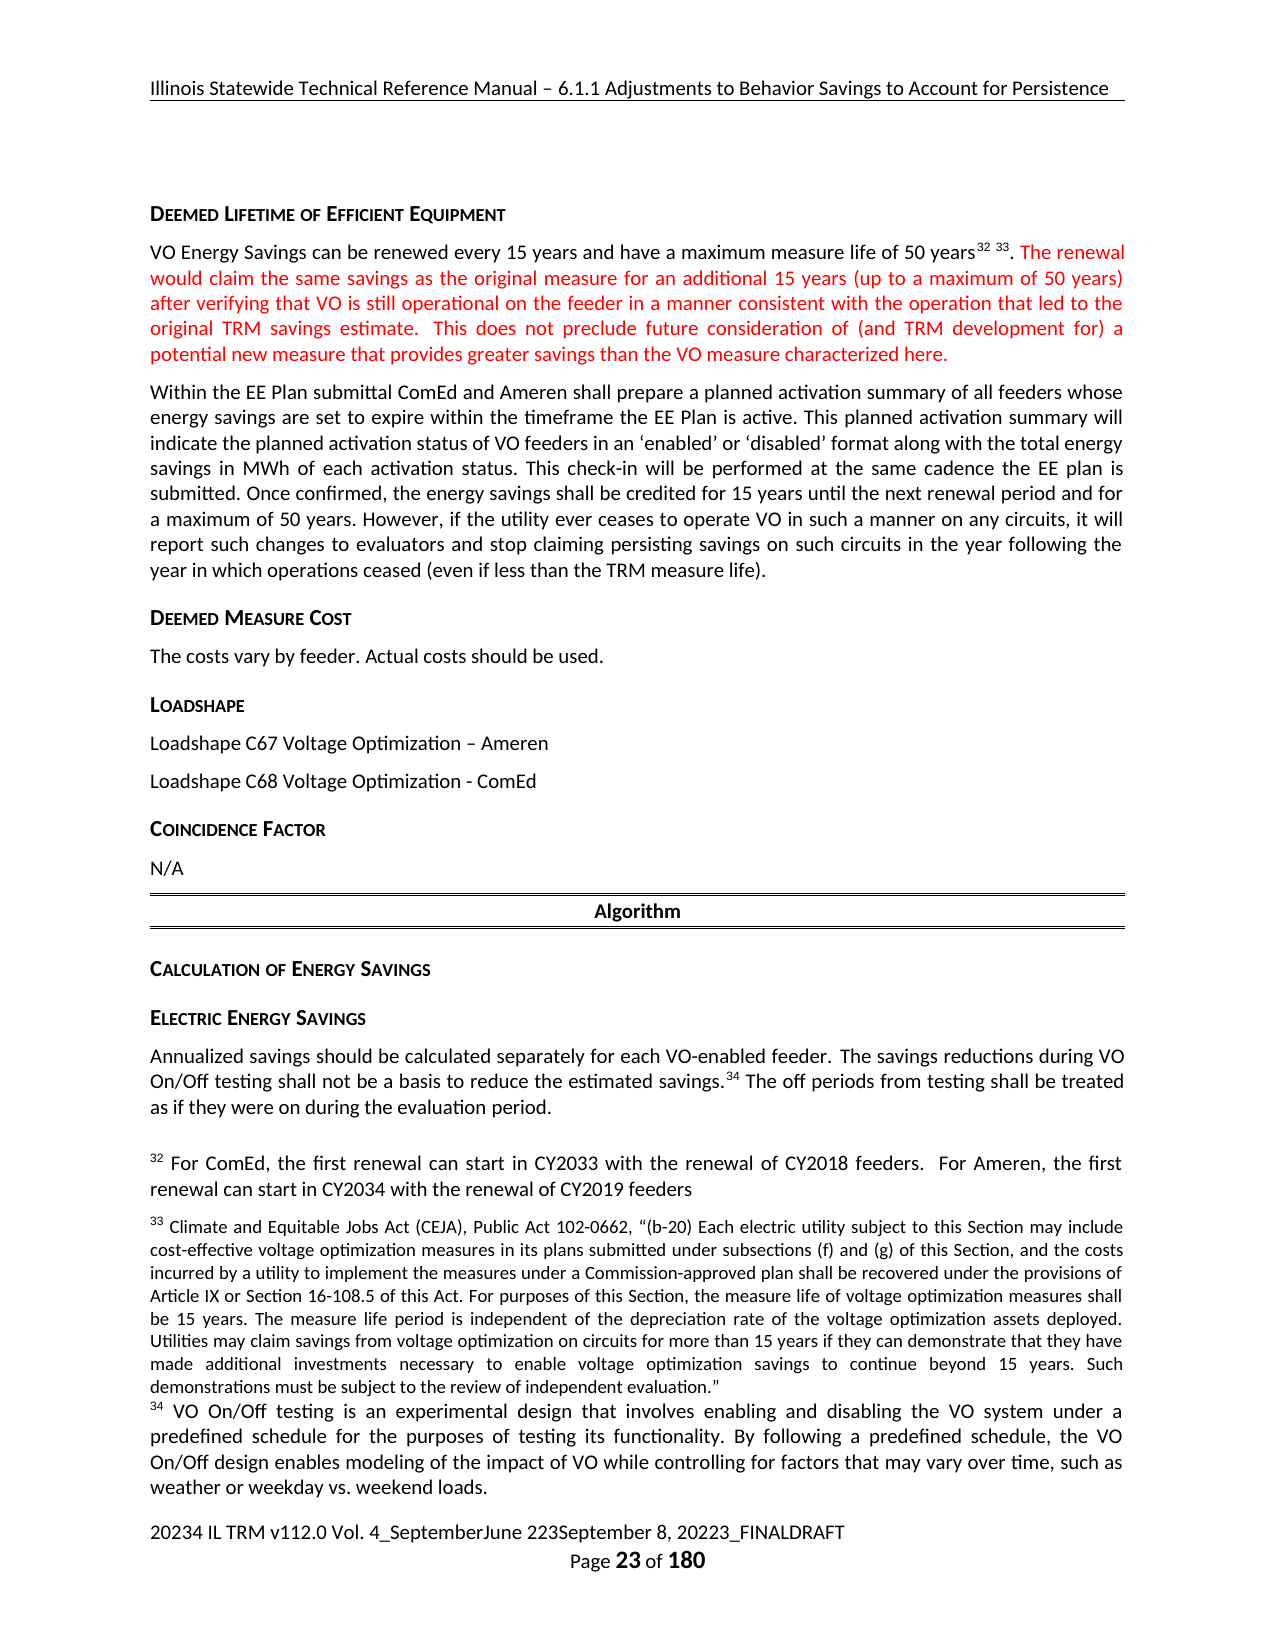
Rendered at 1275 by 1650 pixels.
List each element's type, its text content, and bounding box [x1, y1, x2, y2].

subtitle Coincidence Factor [150, 814, 1125, 843]
subtitle Algorithm [150, 896, 1125, 926]
text Loadshape C67 Voltage Optimization – Ameren [150, 730, 1125, 756]
text VO Energy Savings can be renewed every 15 years and have a maximum measure life of 50 years . The renewal would claim the same savings as the original measure for an additional 15 years (up to a maximum of 50 years) after verifying that VO is still operational on the feeder in a manner consistent with the operation that led to the original TRM savings estimate. This does not preclude future consideration of (and TRM development for) a potential new measure that provides greater savings than the VO measure characterized here. [150, 239, 1125, 366]
text Annualized savings should be calculated separately for each VO-enabled feeder. The savings reductions during VO On/Off testing shall not be a basis to reduce the estimated savings. The off periods from testing shall be treated as if they were on during the evaluation period. [150, 1043, 1125, 1119]
subtitle Deemed Measure Cost [150, 603, 1125, 631]
subtitle Calculation of Energy Savings [150, 954, 1125, 982]
subtitle Loadshape [150, 690, 1125, 718]
subtitle Electric Energy Savings [150, 1003, 1125, 1031]
text Loadshape C68 Voltage Optimization - ComEd [150, 768, 1125, 794]
subtitle Deemed Lifetime of Efficient Equipment [150, 199, 1125, 227]
text N/A [150, 855, 1125, 881]
text Within the EE Plan submittal ComEd and Ameren shall prepare a planned activation summary of all feeders whose energy savings are set to expire within the timeframe the EE Plan is active. This planned activation summary will indicate the planned activation status of VO feeders in an ‘enabled’ or ‘disabled’ format along with the total energy savings in MWh of each activation status. This check-in will be performed at the same cadence the EE plan is submitted. Once confirmed, the energy savings shall be credited for 15 years until the next renewal period and for a maximum of 50 years. However, if the utility ever ceases to operate VO in such a manner on any circuits, it will report such changes to evaluators and stop claiming persisting savings on such circuits in the year following the year in which operations ceased (even if less than the TRM measure life). [150, 379, 1125, 582]
text The costs vary by feeder. Actual costs should be used. [150, 644, 1125, 669]
